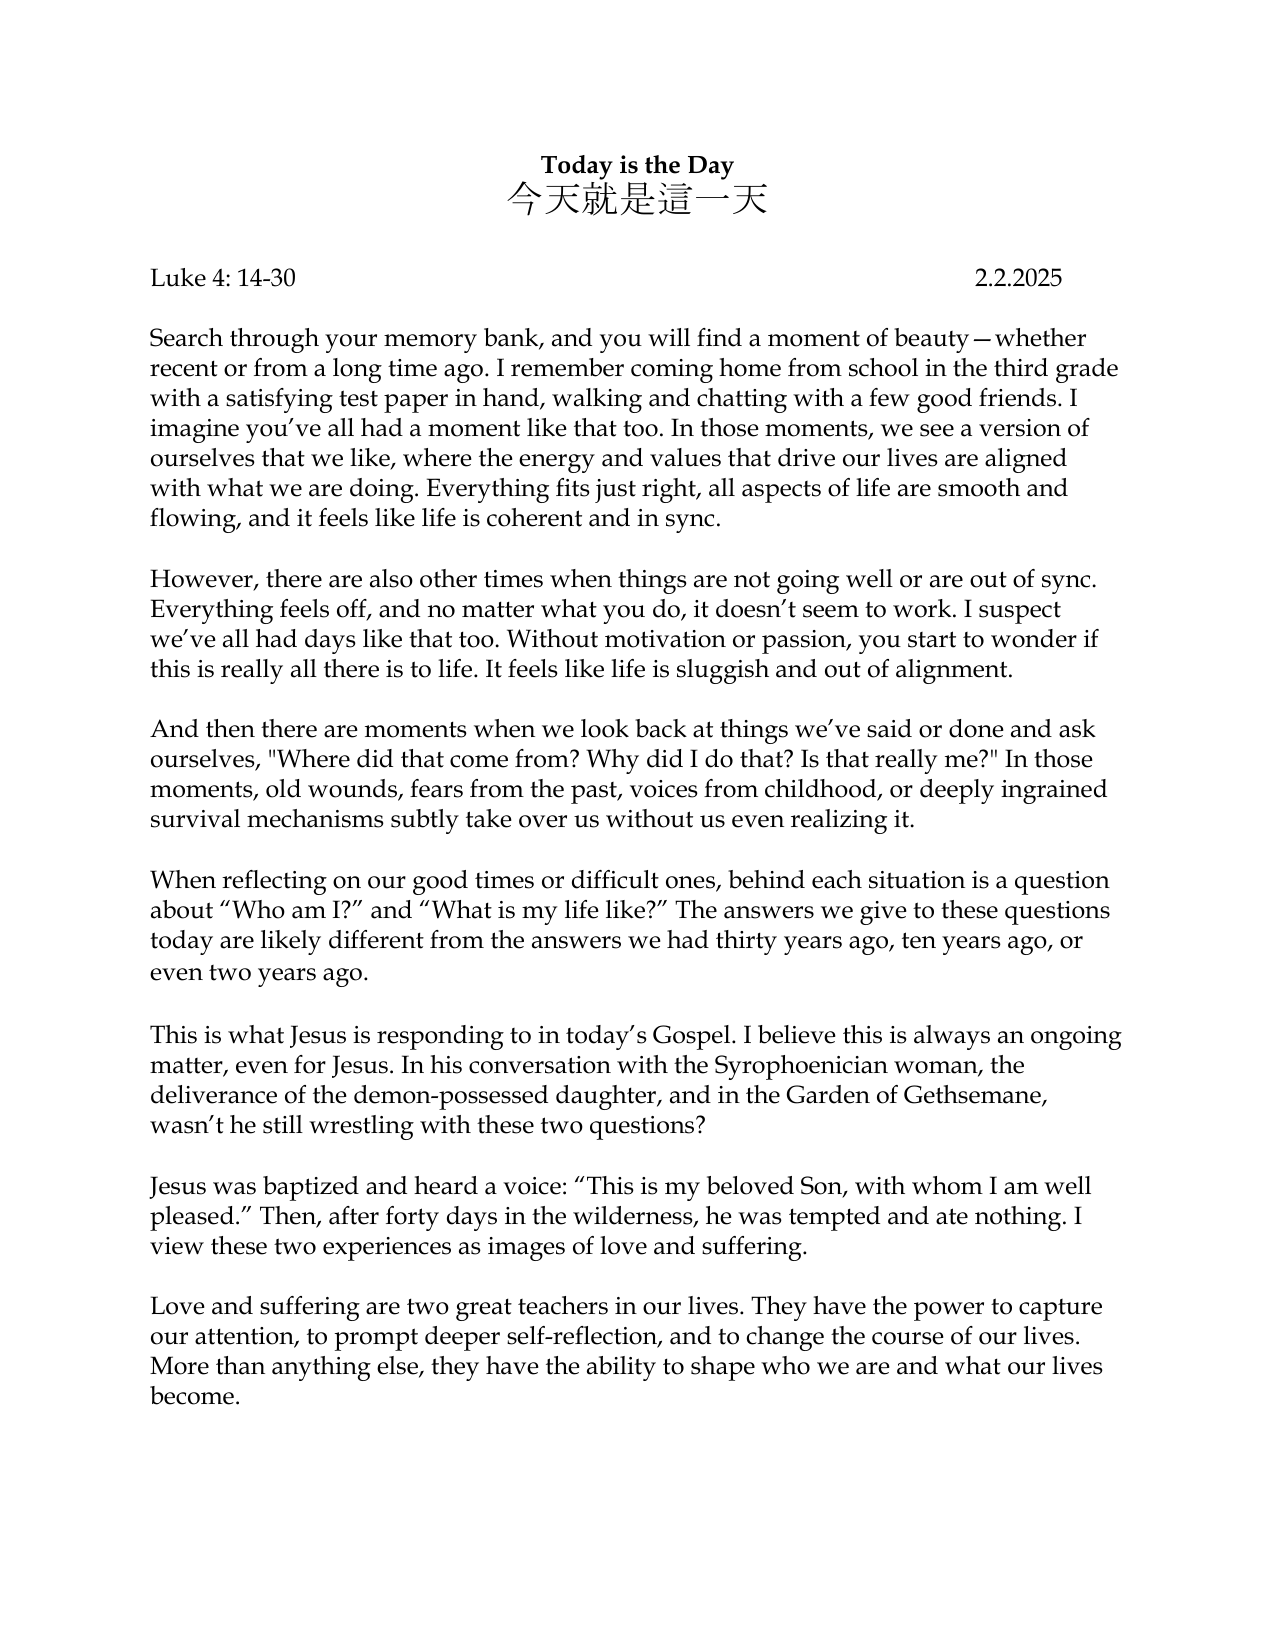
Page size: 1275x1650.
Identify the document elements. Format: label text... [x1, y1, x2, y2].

text Love and suffering are two great teachers in our lives. They have the power to capture our attention, to prompt deeper self-reflection, and to change the course of our lives. More than anything else, they have the ability to shape who we are and what our lives become. [150, 1291, 1125, 1412]
text Luke 4: 14-30 2.2.2025 [150, 263, 1125, 293]
text Today is the Day [150, 150, 1125, 180]
text When reflecting on our good times or difficult ones, behind each situation is a question about “Who am I?” and “What is my life like?” The answers we give to these questions today are likely different from the answers we had thirty years ago, ten years ago, or even two years ago. [150, 865, 1125, 988]
text This is what Jesus is responding to in today’s Gospel. I believe this is always an ongoing matter, even for Jesus. In his conversation with the Syrophoenician woman, the deliverance of the demon-possessed daughter, and in the Garden of Gethsemane, wasn’t he still wrestling with these two questions? [150, 1020, 1125, 1141]
text Jesus was baptized and heard a voice: “This is my beloved Son, with whom I am well pleased.” Then, after forty days in the wilderness, he was tempted and ate nothing. I view these two experiences as images of love and suffering. [150, 1171, 1125, 1261]
text Search through your memory bank, and you will find a moment of beauty—whether recent or from a long time ago. I remember coming home from school in the third grade with a satisfying test paper in hand, walking and chatting with a few good friends. I imagine you’ve all had a moment like that too. In those moments, we see a version of ourselves that we like, where the energy and values that drive our lives are aligned with what we are doing. Everything fits just right, all aspects of life are smooth and flowing, and it feels like life is coherent and in sync. [150, 323, 1125, 534]
text However, there are also other times when things are not going well or are out of sync. Everything feels off, and no matter what you do, it doesn’t seem to work. I suspect we’ve all had days like that too. Without motivation or passion, you start to wonder if this is really all there is to life. It feels like life is sluggish and out of alignment. [150, 564, 1125, 684]
text And then there are moments when we look back at things we’ve said or done and ask ourselves, "Where did that come from? Why did I do that? Is that really me?" In those moments, old wounds, fears from the past, voices from childhood, or deeply ingrained survival mechanisms subtly take over us without us even realizing it. [150, 714, 1125, 835]
text 今天就是這一天 [150, 180, 1125, 218]
